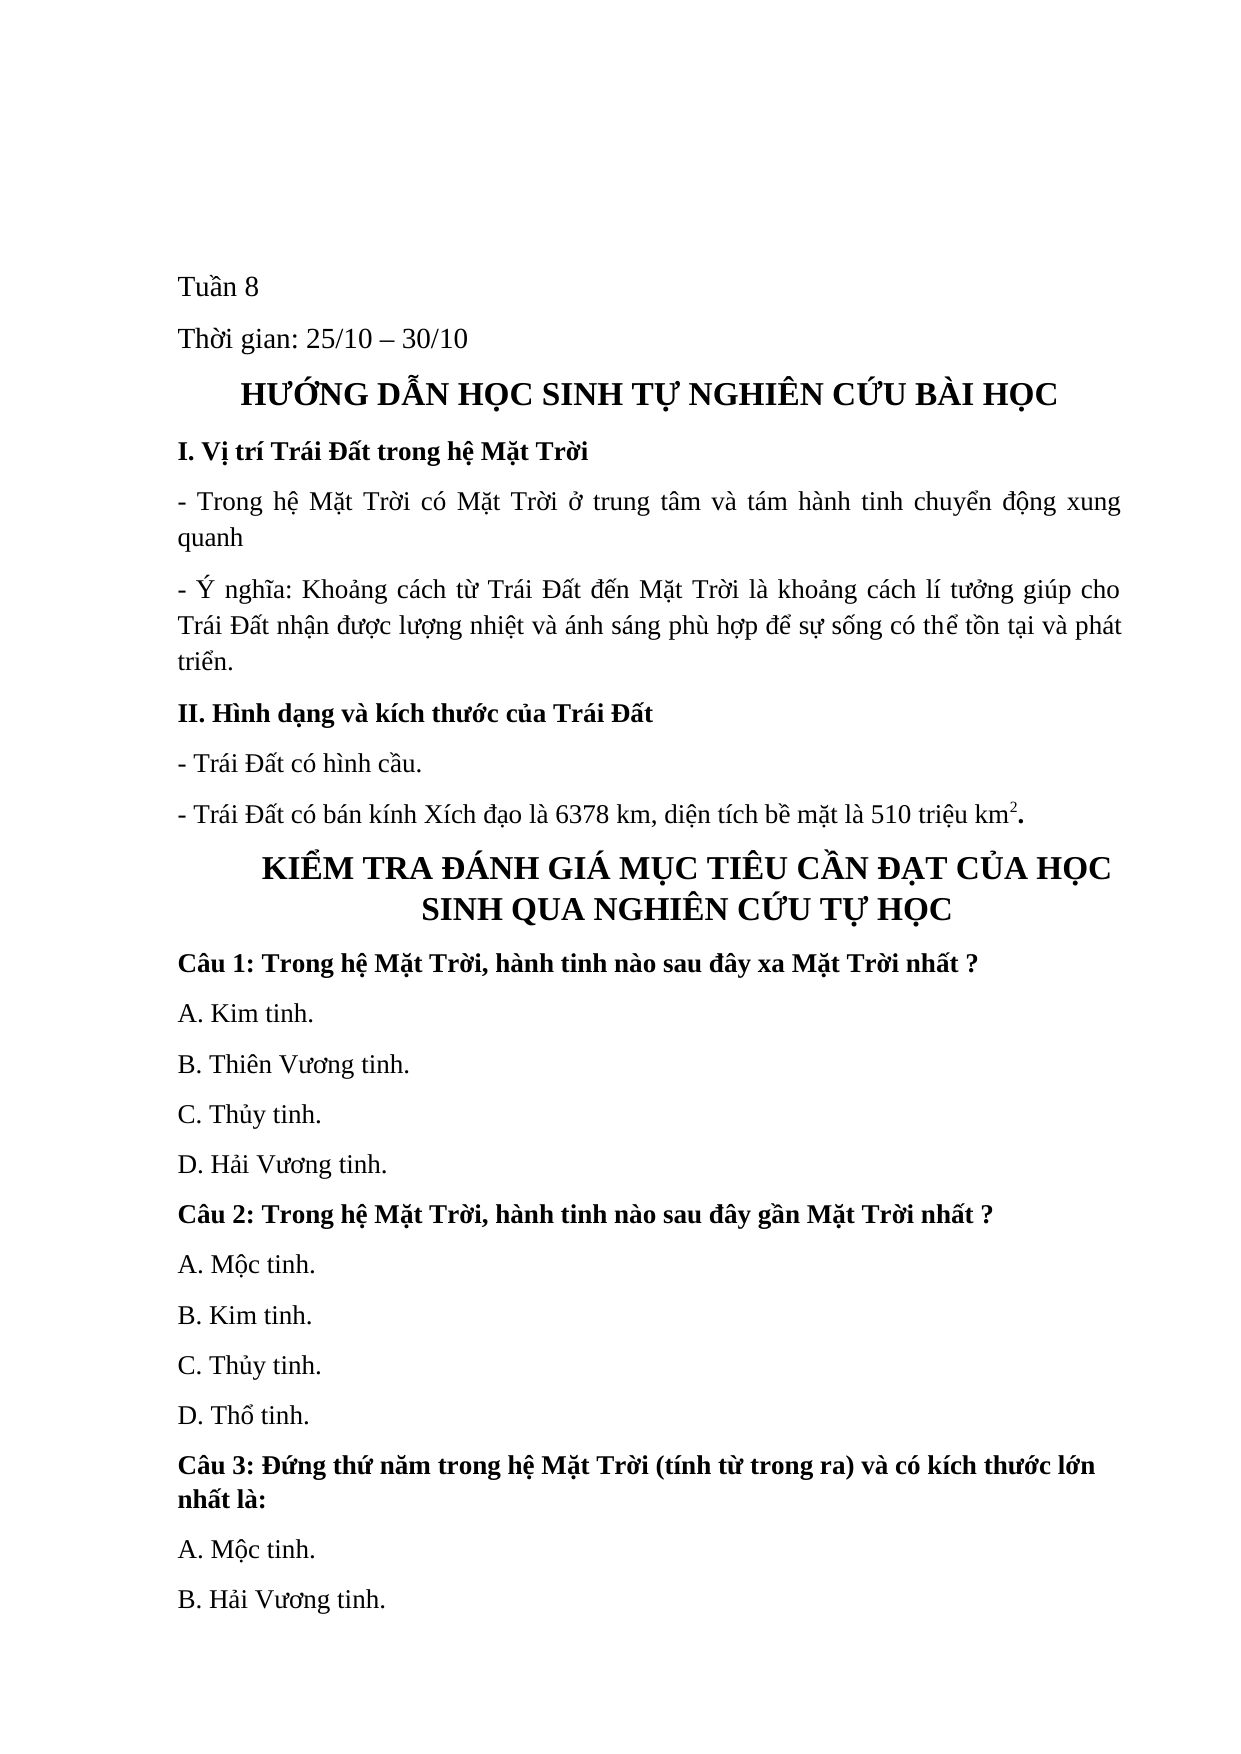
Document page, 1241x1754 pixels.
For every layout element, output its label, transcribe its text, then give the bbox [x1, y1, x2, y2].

text D. Hải Vương tinh. [177, 1148, 1122, 1179]
text Tuần 8 [177, 269, 1122, 302]
text B. Kim tinh. [177, 1299, 1122, 1330]
text - Trái Đất có bán kính Xích đạo là 6378 km, diện tích bề mặt là 510 triệu km2. [177, 798, 1122, 829]
text B. Thiên Vương tinh. [177, 1048, 1122, 1079]
text I. Vị trí Trái Đất trong hệ Mặt Trời [177, 435, 1122, 466]
text D. Thổ tinh. [177, 1399, 1122, 1430]
list KIỂM TRA ĐÁNH GIÁ MỤC TIÊU CẦN ĐẠT CỦA HỌC SINH QUA NGHIÊN CỨU TỰ HỌC [252, 848, 1122, 928]
text II. Hình dạng và kích thước của Trái Đất [177, 697, 1122, 728]
text B. Hải Vương tinh. [177, 1583, 1122, 1614]
text A. Mộc tinh. [177, 1533, 1122, 1564]
text C. Thủy tinh. [177, 1098, 1122, 1129]
text Câu 2: Trong hệ Mặt Trời, hành tinh nào sau đây gần Mặt Trời nhất ? [177, 1198, 1122, 1229]
text Câu 3: Đứng thứ năm trong hệ Mặt Trời (tính từ trong ra) và có kích thước lớn nhất là: [177, 1449, 1122, 1514]
text Thời gian: 25/10 – 30/10 [177, 322, 1122, 355]
text HƯỚNG DẪN HỌC SINH TỰ NGHIÊN CỨU BÀI HỌC [177, 374, 1122, 413]
text - Trong hệ Mặt Trời có Mặt Trời ở trung tâm và tám hành tinh chuyển động xung quanh [177, 485, 1122, 552]
text C. Thủy tinh. [177, 1349, 1122, 1380]
text A. Mộc tinh. [177, 1248, 1122, 1280]
text Câu 1: Trong hệ Mặt Trời, hành tinh nào sau đây xa Mặt Trời nhất ? [177, 947, 1122, 978]
text - Trái Đất có hình cầu. [177, 747, 1122, 779]
text - Ý nghĩa: Khoảng cách từ Trái Đất đến Mặt Trời là khoảng cách lí tưởng giúp cho Trái Đất nhận được lượng nhiệt và ánh sáng phù hợp để sự sống có thể tồn tại và phát triển. [177, 573, 1122, 676]
text A. Kim tinh. [177, 997, 1122, 1029]
